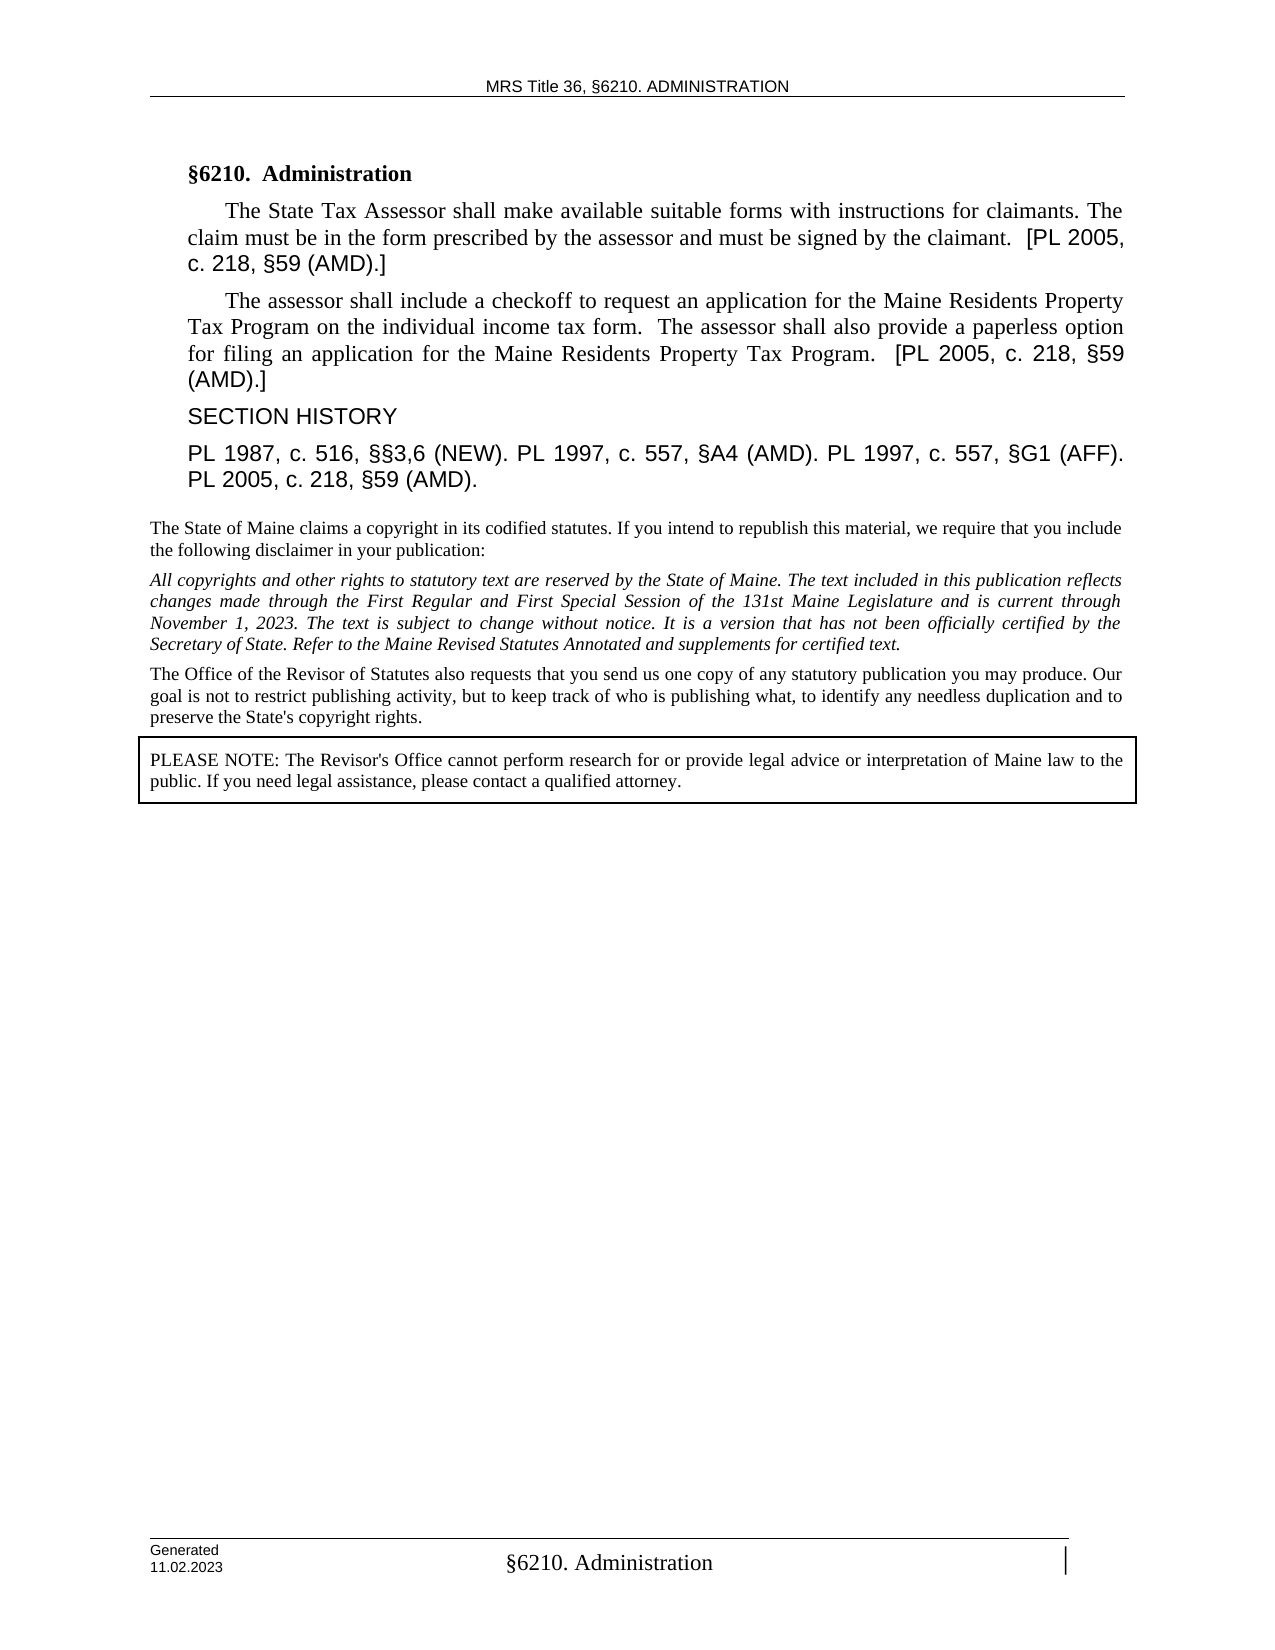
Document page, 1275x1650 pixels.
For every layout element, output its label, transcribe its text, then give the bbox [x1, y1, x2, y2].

text The State of Maine claims a copyright in its codified statutes. If you intend to republish this material, we require that you include the following disclaimer in your publication: [150, 517, 1125, 560]
text The State Tax Assessor shall make available suitable forms with instructions for claimants. The claim must be in the form prescribed by the assessor and must be signed by the claimant. [PL 2005, c. 218, §59 (AMD).] [187, 197, 1125, 276]
text §6210. Administration [187, 160, 1125, 187]
text The Office of the Revisor of Statutes also requests that you send us one copy of any statutory publication you may produce. Our goal is not to restrict publishing activity, but to keep track of who is publishing what, to identify any needless duplication and to preserve the State's copyright rights. [150, 663, 1125, 728]
text All copyrights and other rights to statutory text are reserved by the State of Maine. The text included in this publication reflects changes made through the First Regular and First Special Session of the 131st Maine Legislature and is current through November 1, 2023 . The text is subject to change without notice. It is a version that has not been officially certified by the Secretary of State. Refer to the Maine Revised Statutes Annotated and supplements for certified text. [150, 569, 1125, 655]
text PLEASE NOTE: The Revisor's Office cannot perform research for or provide legal advice or interpretation of Maine law to the public. If you need legal assistance, please contact a qualified attorney. [140, 738, 1135, 802]
text PL 1987, c. 516, §§3,6 (NEW). PL 1997, c. 557, §A4 (AMD). PL 1997, c. 557, §G1 (AFF). PL 2005, c. 218, §59 (AMD). [187, 439, 1125, 492]
text The assessor shall include a checkoff to request an application for the Maine Residents Property Tax Program on the individual income tax form. The assessor shall also provide a paperless option for filing an application for the Maine Residents Property Tax Program. [PL 2005, c. 218, §59 (AMD).] [187, 287, 1125, 392]
text SECTION HISTORY [187, 403, 1125, 429]
